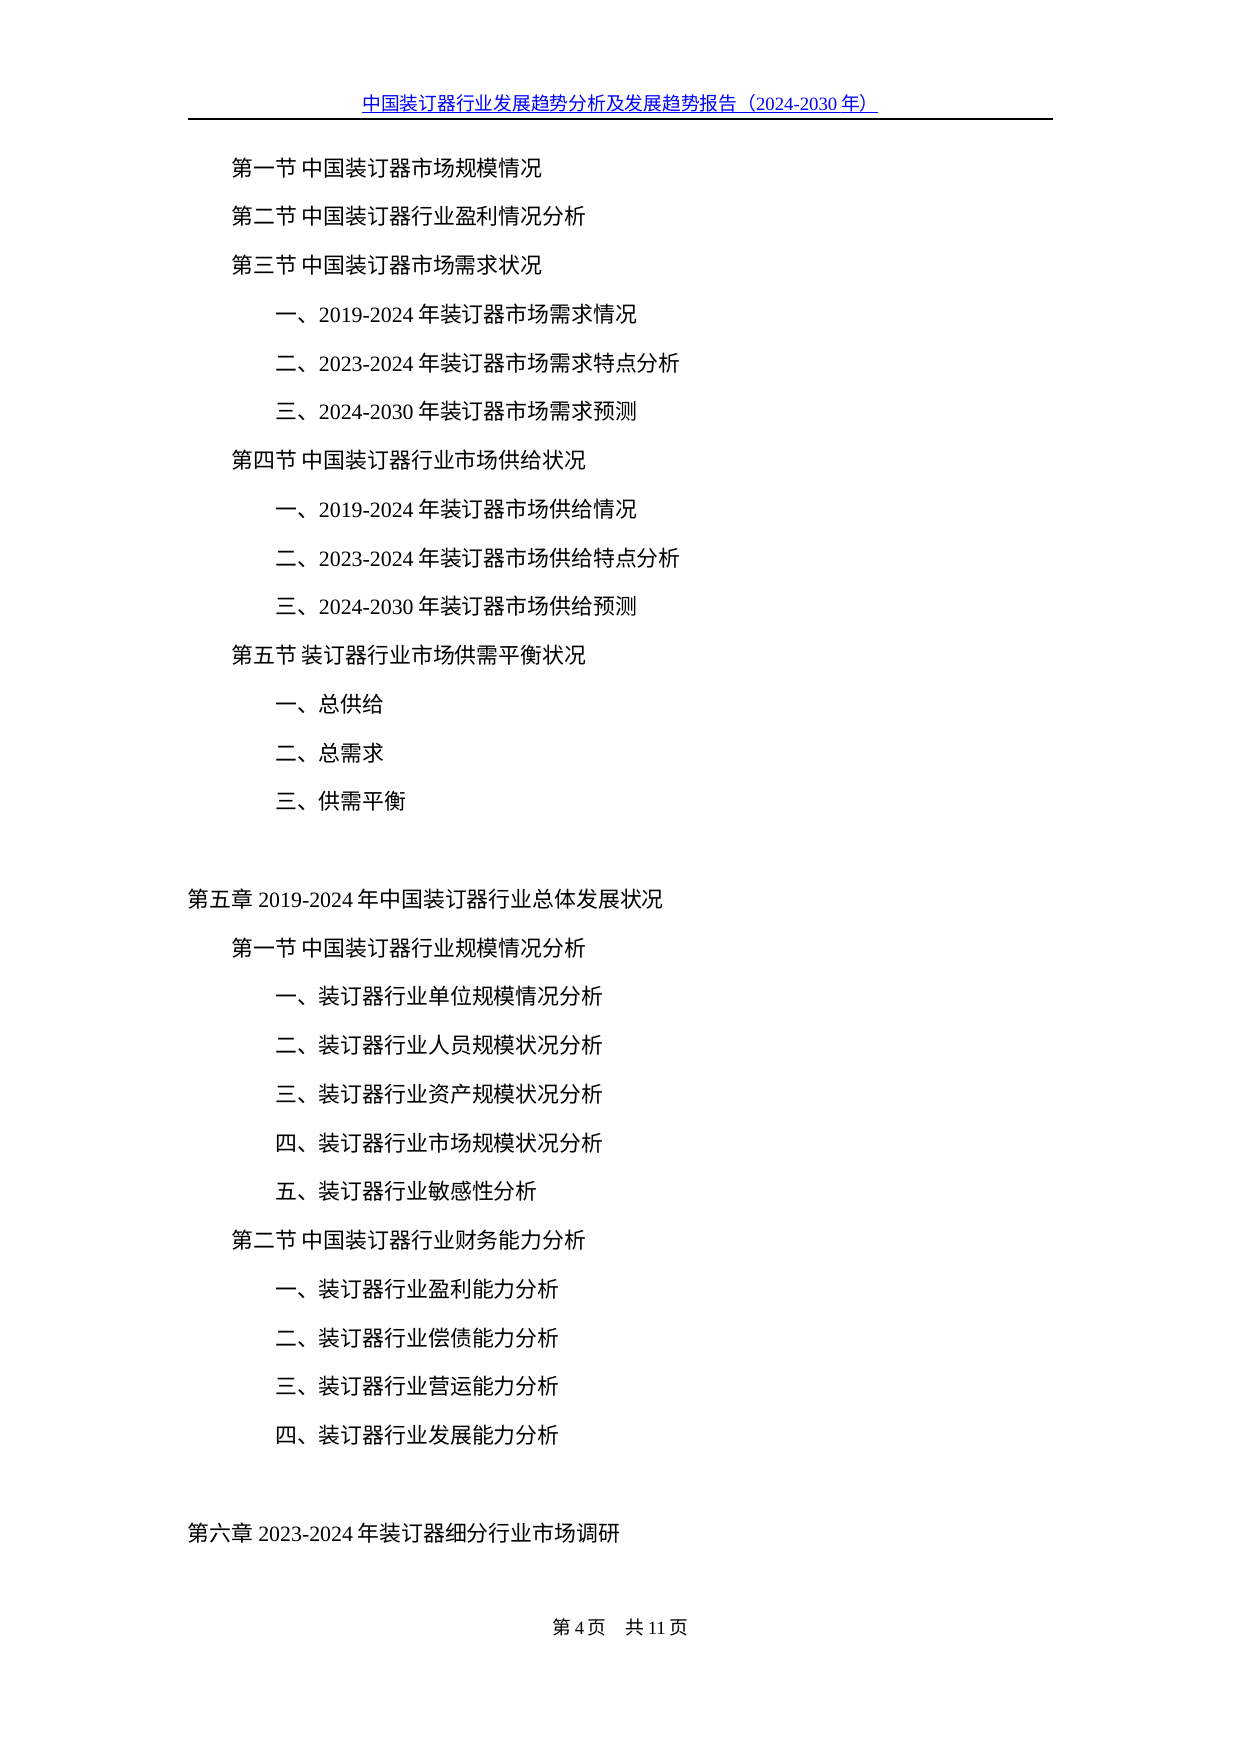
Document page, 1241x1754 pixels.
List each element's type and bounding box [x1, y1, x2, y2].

text [187, 150, 1053, 1548]
